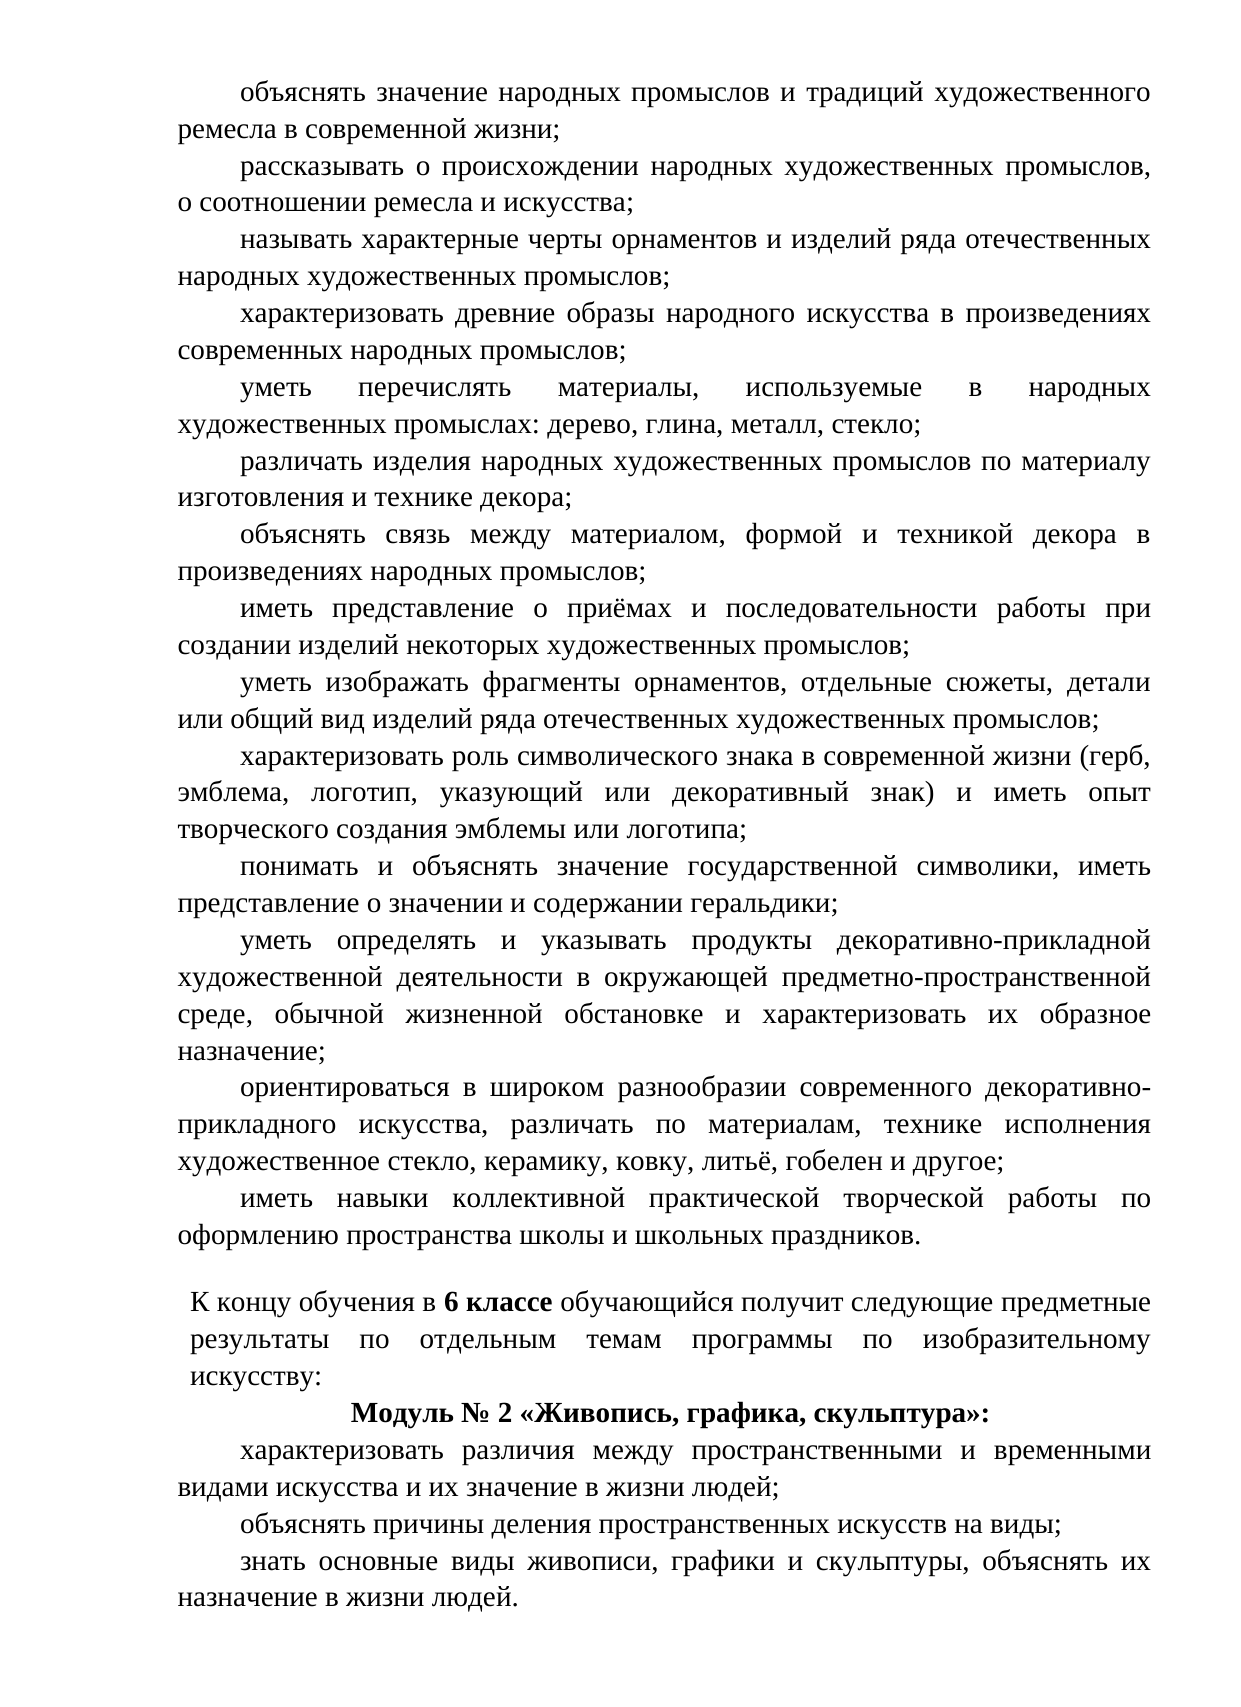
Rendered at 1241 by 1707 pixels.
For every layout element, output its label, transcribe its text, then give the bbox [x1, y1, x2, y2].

text называть характерные черты орнаментов и изделий ряда отечественных народных художественных промыслов; [177, 221, 1152, 292]
text уметь перечислять материалы, используемые в народных художественных промыслах: дерево, глина, металл, стекло; [177, 369, 1152, 439]
text объяснять причины деления пространственных искусств на виды; [177, 1506, 1152, 1539]
text характеризовать роль символического знака в современной жизни (герб, эмблема, логотип, указующий или декоративный знак) и иметь опыт творческого создания эмблемы или логотипа; [177, 738, 1152, 845]
text уметь изображать фрагменты орнаментов, отдельные сюжеты, детали или общий вид изделий ряда отечественных художественных промыслов; [177, 664, 1152, 734]
text объяснять значение народных промыслов и традиций художественного ремесла в современной жизни; [177, 74, 1152, 144]
text ориентироваться в широком разнообразии современного декоративно-прикладного искусства, различать по материалам, технике исполнения художественное стекло, керамику, ковку, литьё, гобелен и другое; [177, 1069, 1152, 1177]
text характеризовать древние образы народного искусства в произведениях современных народных промыслов; [177, 295, 1152, 366]
text иметь представление о приёмах и последовательности работы при создании изделий некоторых художественных промыслов; [177, 590, 1152, 661]
text понимать и объяснять значение государственной символики, иметь представление о значении и содержании геральдики; [177, 848, 1152, 919]
text рассказывать о происхождении народных художественных промыслов, о соотношении ремесла и искусства; [177, 148, 1152, 218]
text К концу обучения в 6 классе обучающийся получит следующие предметные результаты по отдельным темам программы по изобразительному искусству: [190, 1284, 1152, 1392]
text иметь навыки коллективной практической творческой работы по оформлению пространства школы и школьных праздников. [177, 1180, 1152, 1251]
text знать основные виды живописи, графики и скульптуры, объяснять их назначение в жизни людей. [177, 1543, 1152, 1613]
text объяснять связь между материалом, формой и техникой декора в произведениях народных промыслов; [177, 516, 1152, 587]
text характеризовать различия между пространственными и временными видами искусства и их значение в жизни людей; [177, 1432, 1152, 1502]
text различать изделия народных художественных промыслов по материалу изготовления и технике декора; [177, 443, 1152, 513]
text уметь определять и указывать продукты декоративно-прикладной художественной деятельности в окружающей предметно-пространственной среде, обычной жизненной обстановке и характеризовать их образное назначение; [177, 922, 1152, 1066]
text Модуль № 2 «Живопись, графика, скульптура»: [190, 1395, 1152, 1429]
